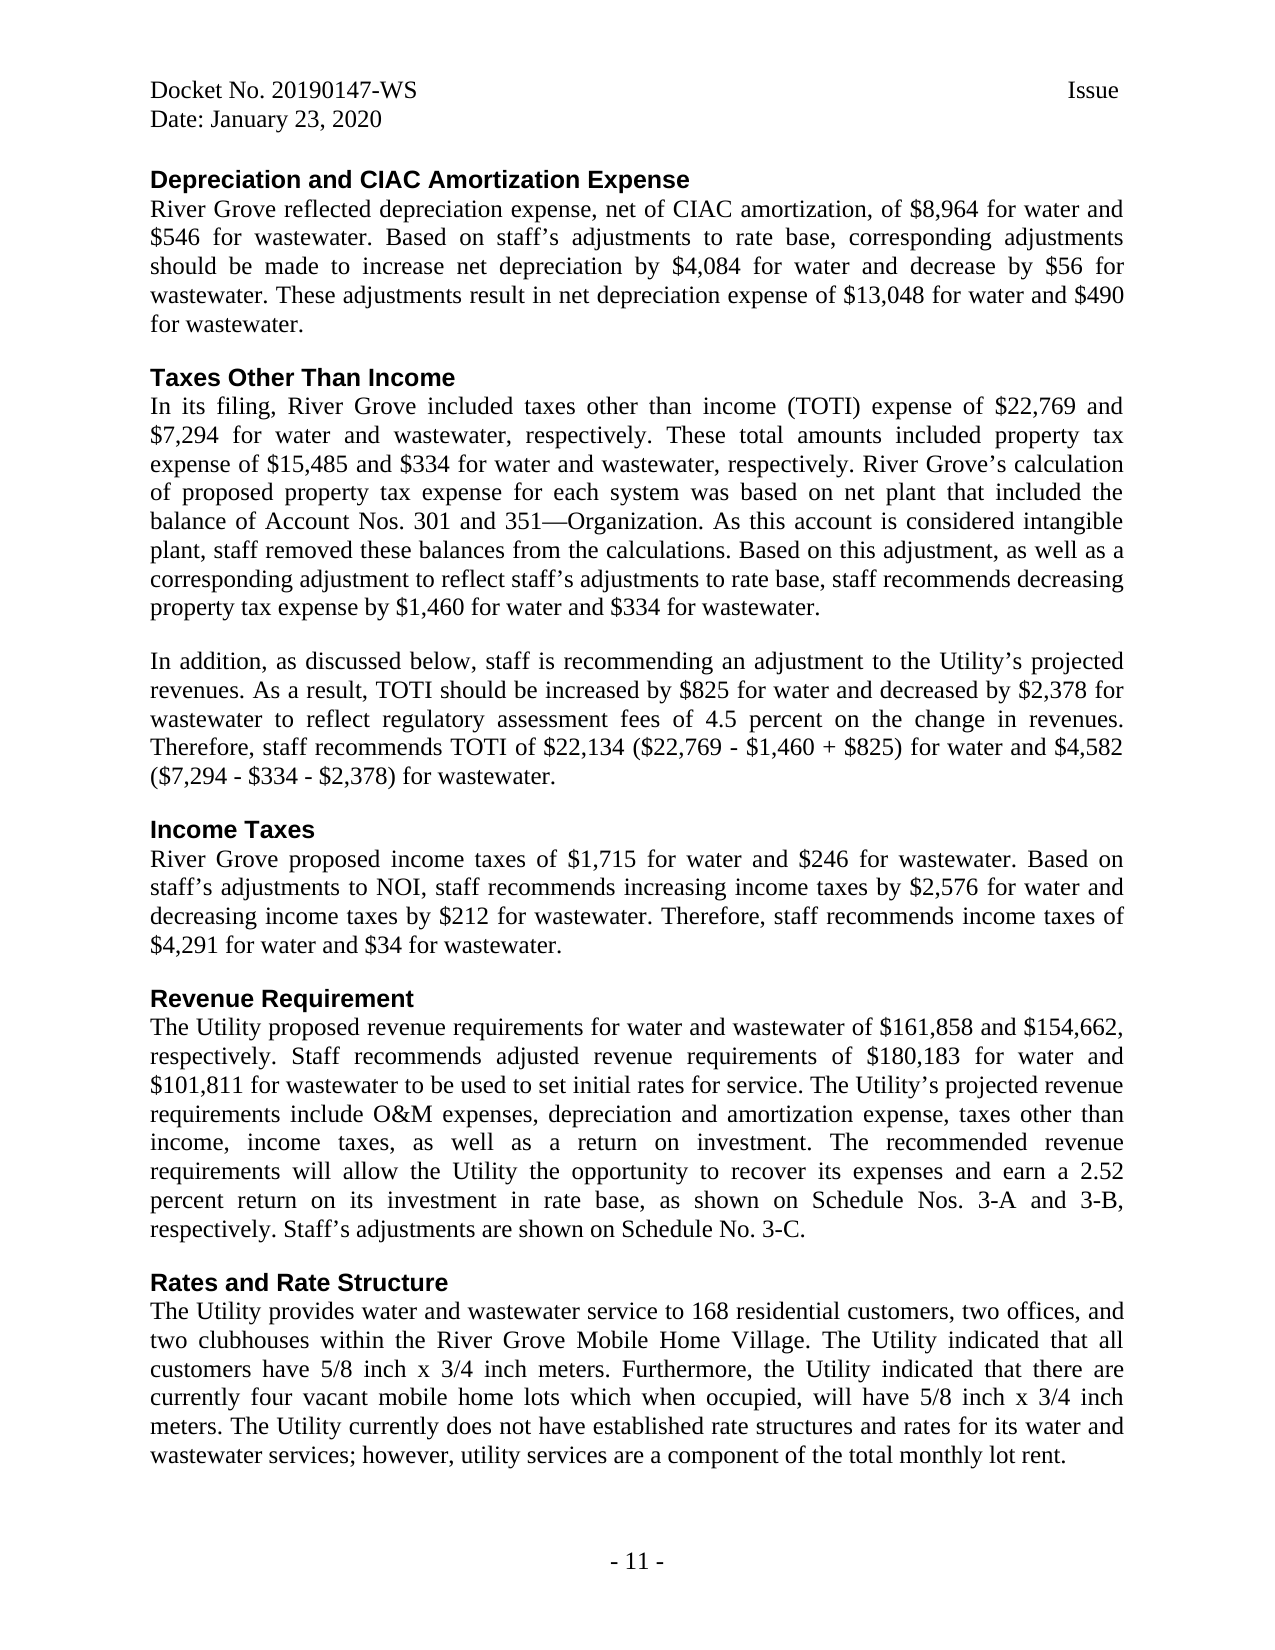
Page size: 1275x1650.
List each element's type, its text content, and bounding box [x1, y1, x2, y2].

text In addition, as discussed below, staff is recommending an adjustment to the Utility’s projected revenues. As a result, TOTI should be increased by $825 for water and decreased by $2,378 for wastewater to reflect regulatory assessment fees of 4.5 percent on the change in revenues. Therefore, staff recommends TOTI of $22,134 ($22,769 - $1,460 + $825) for water and $4,582 ($7,294 - $334 - $2,378) for wastewater. [150, 646, 1125, 790]
subtitle Depreciation and CIAC Amortization Expense [150, 165, 1125, 194]
text River Grove reflected depreciation expense, net of CIAC amortization, of $8,964 for water and $546 for wastewater. Based on staff’s adjustments to rate base, corresponding adjustments should be made to increase net depreciation by $4,084 for water and decrease by $56 for wastewater. These adjustments result in net depreciation expense of $13,048 for water and $490 for wastewater. [150, 194, 1125, 337]
subtitle Income Taxes [150, 815, 1125, 844]
subtitle Rates and Rate Structure [150, 1267, 1125, 1296]
subtitle Taxes Other Than Income [150, 362, 1125, 391]
text The Utility provides water and wastewater service to 168 residential customers, two offices, and two clubhouses within the River Grove Mobile Home Village. The Utility indicated that all customers have 5/8 inch x 3/4 inch meters. Furthermore, the Utility indicated that there are currently four vacant mobile home lots which when occupied, will have 5/8 inch x 3/4 inch meters. The Utility currently does not have established rate structures and rates for its water and wastewater services; however, utility services are a component of the total monthly lot rent. [150, 1296, 1125, 1469]
text River Grove proposed income taxes of $1,715 for water and $246 for wastewater. Based on staff’s adjustments to NOI, staff recommends increasing income taxes by $2,576 for water and decreasing income taxes by $212 for wastewater. Therefore, staff recommends income taxes of $4,291 for water and $34 for wastewater. [150, 844, 1125, 959]
text The Utility proposed revenue requirements for water and wastewater of $161,858 and $154,662, respectively. Staff recommends adjusted revenue requirements of $180,183 for water and $101,811 for wastewater to be used to set initial rates for service. The Utility’s projected revenue requirements include O&M expenses, depreciation and amortization expense, taxes other than income, income taxes, as well as a return on investment. The recommended revenue requirements will allow the Utility the opportunity to recover its expenses and earn a 2.52 percent return on its investment in rate base, as shown on Schedule Nos. 3-A and 3-B, respectively. Staff’s adjustments are shown on Schedule No. 3-C. [150, 1012, 1125, 1242]
text In its filing, River Grove included taxes other than income (TOTI) expense of $22,769 and $7,294 for water and wastewater, respectively. These total amounts included property tax expense of $15,485 and $334 for water and wastewater, respectively. River Grove’s calculation of proposed property tax expense for each system was based on net plant that included the balance of Account Nos. 301 and 351—Organization. As this account is considered intangible plant, staff removed these balances from the calculations. Based on this adjustment, as well as a corresponding adjustment to reflect staff’s adjustments to rate base, staff recommends decreasing property tax expense by $1,460 for water and $334 for wastewater. [150, 391, 1125, 621]
subtitle Revenue Requirement [150, 984, 1125, 1012]
